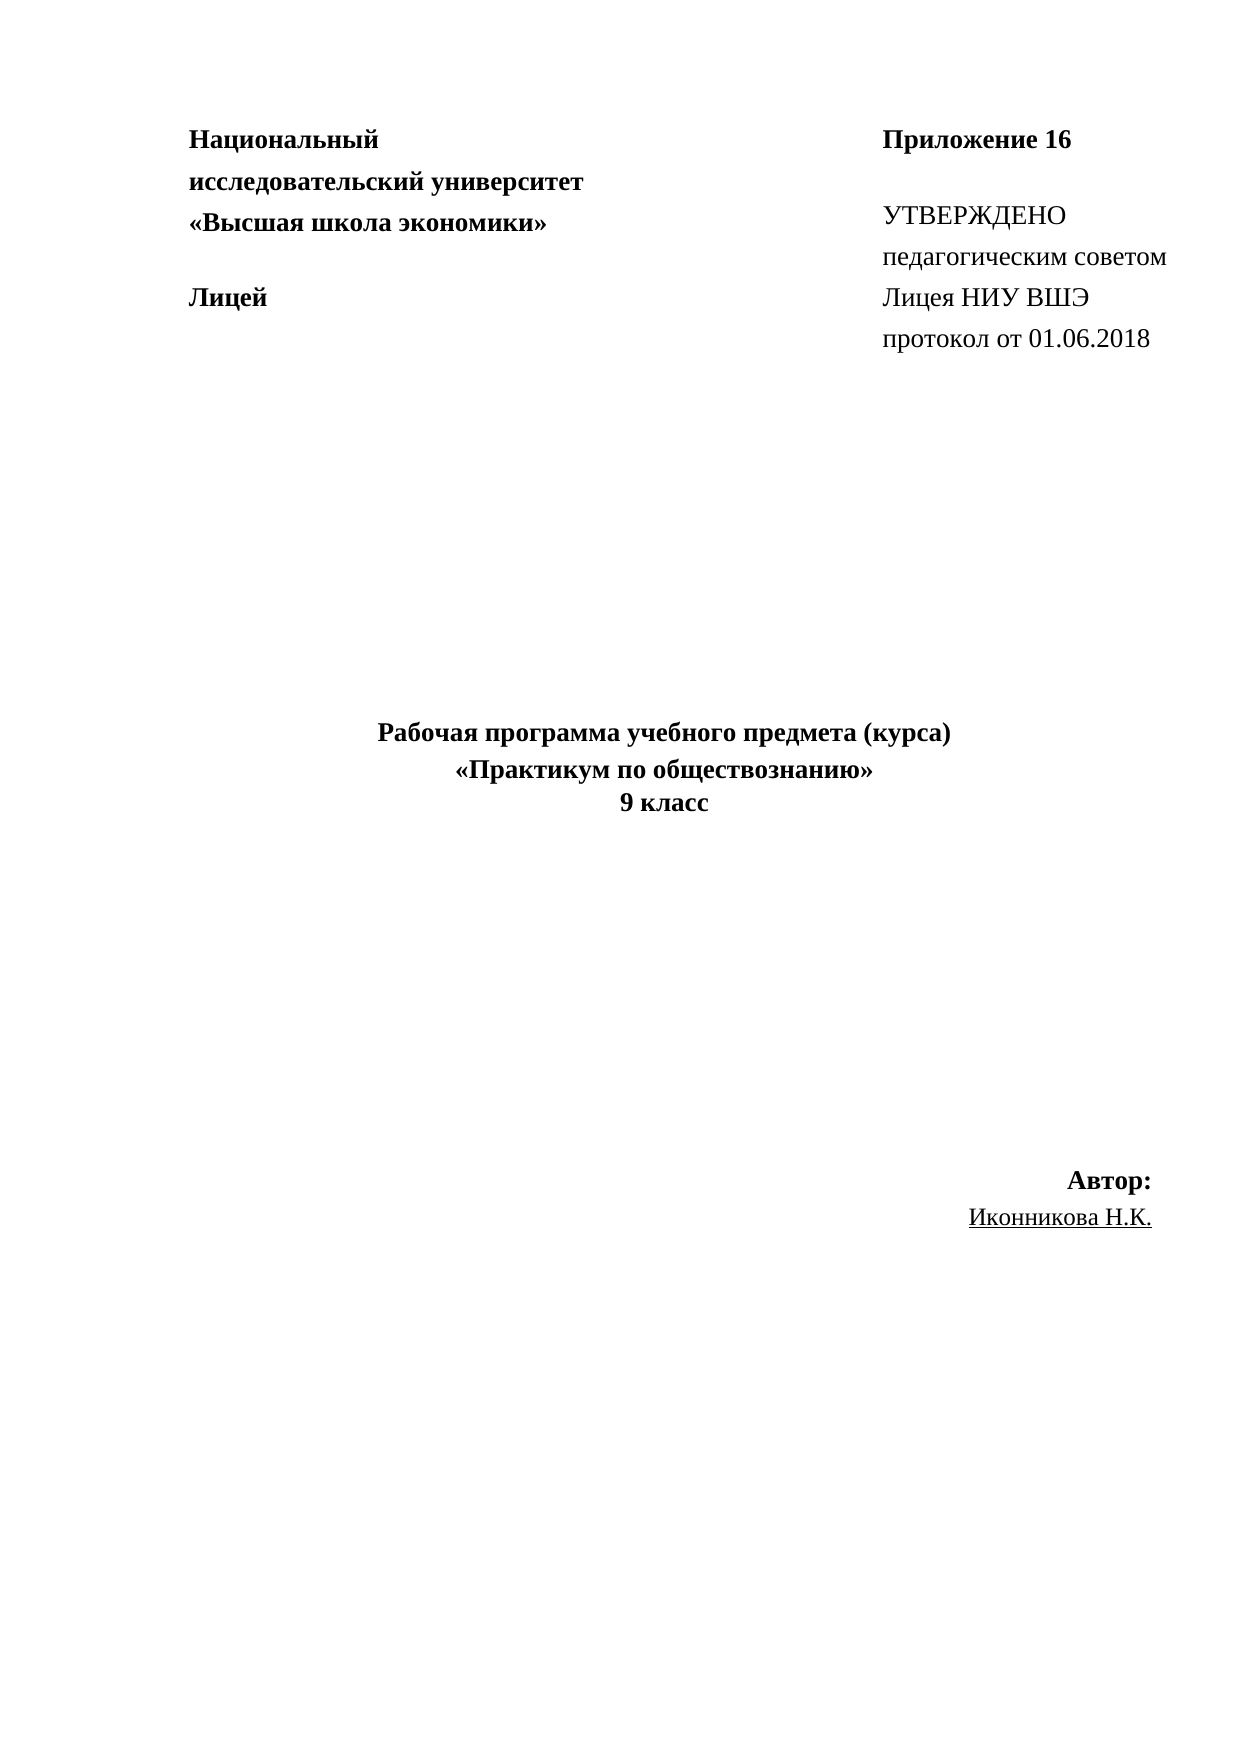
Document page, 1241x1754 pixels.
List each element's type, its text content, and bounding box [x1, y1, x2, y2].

text 9 класс [177, 786, 1151, 817]
text «Практикум по обществознанию» [177, 753, 1151, 784]
text Иконникова Н.К. [177, 1202, 1152, 1231]
table_header Национальный исследовательский университет «Высшая школа экономики» Лицей [189, 118, 872, 423]
table_header Приложение 16 УТВЕРЖДЕНО педагогическим советом Лицея НИУ ВШЭ протокол от 01.06.2018 [872, 118, 1199, 423]
text Автор: [177, 1164, 1152, 1196]
text Рабочая программа учебного предмета (курса) [177, 716, 1151, 747]
